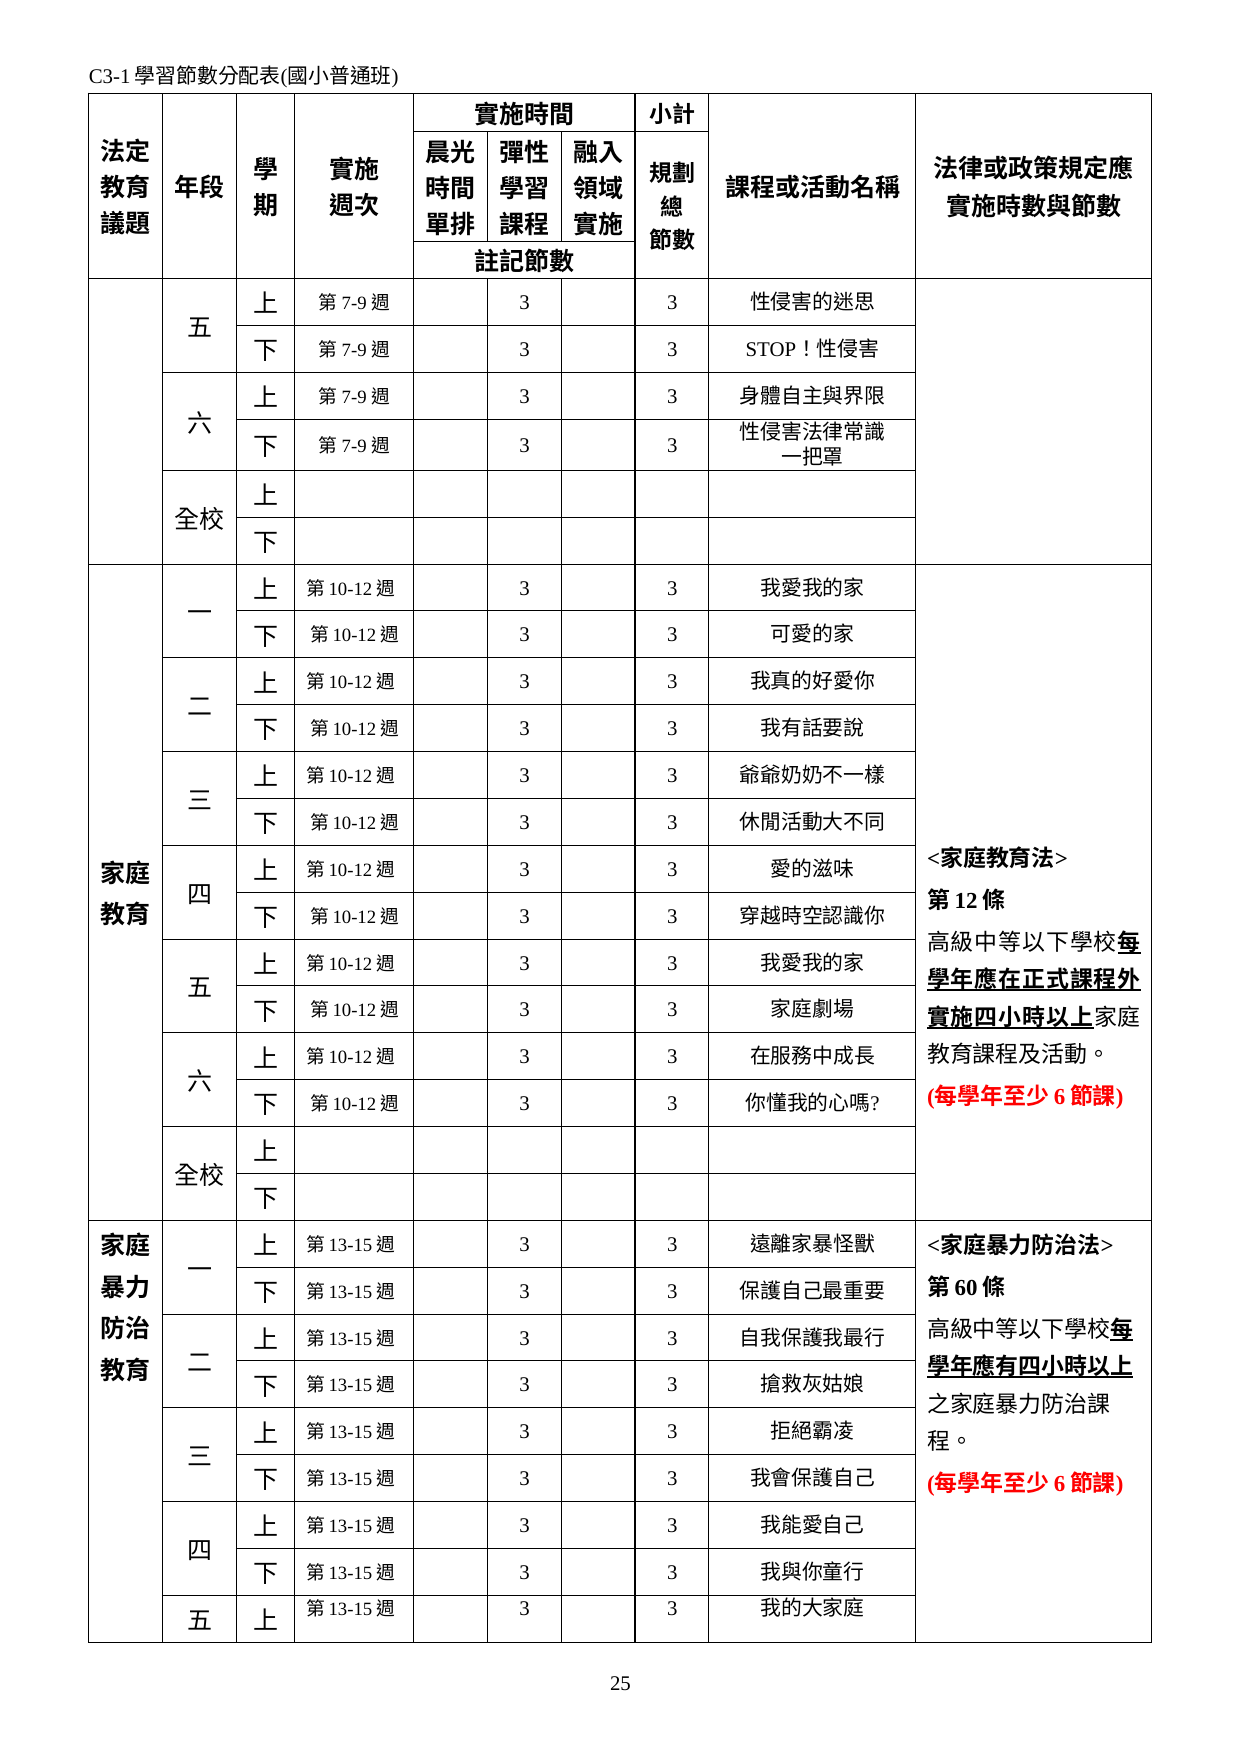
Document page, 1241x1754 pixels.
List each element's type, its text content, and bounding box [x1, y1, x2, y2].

table_cell [636, 1174, 708, 1220]
table_cell 我愛我的家 [709, 565, 915, 610]
table_cell 穿越時空認識你 [709, 893, 915, 938]
table_cell 3 [636, 611, 708, 657]
table_cell 下 [237, 1549, 294, 1595]
table_cell 3 [488, 1221, 561, 1267]
table_cell [636, 471, 708, 517]
table_cell 註記節數 [414, 242, 634, 278]
table_cell 3 [488, 846, 561, 892]
table_cell 3 [488, 326, 561, 372]
table_cell 第13-15週 [295, 1315, 413, 1360]
table_cell 第10-12週 [295, 1080, 413, 1126]
table_cell [414, 1361, 487, 1407]
table_cell 身體自主與界限 [709, 373, 915, 419]
table_cell 3 [636, 1502, 708, 1548]
table_cell 上 [237, 565, 294, 610]
table_cell 3 [488, 752, 561, 798]
table_cell [414, 986, 487, 1032]
table_cell 性侵害的迷思 [709, 279, 915, 325]
table_cell 下 [237, 1361, 294, 1407]
table_cell [562, 420, 634, 470]
table_cell 3 [636, 752, 708, 798]
table_cell 上 [237, 752, 294, 798]
table_cell [295, 518, 413, 563]
table_cell 3 [488, 940, 561, 985]
table_cell 3 [488, 1596, 561, 1642]
table_cell [562, 893, 634, 938]
table_cell [414, 658, 487, 704]
table_cell [488, 518, 561, 563]
table_cell [562, 1080, 634, 1126]
table_cell [562, 1455, 634, 1501]
table_cell [414, 1033, 487, 1079]
table_cell 拒絕霸凌 [709, 1408, 915, 1454]
table_cell 規劃總 節數 [636, 132, 708, 278]
table_cell 3 [636, 799, 708, 845]
table_cell [562, 1033, 634, 1079]
table_cell 第 7-9 週 [295, 373, 413, 419]
table_cell 上 [237, 373, 294, 419]
table_cell 晨光時間單排 [414, 132, 487, 241]
table_cell 第10-12週 [295, 611, 413, 657]
table_cell 融入 領域 實施 [562, 132, 634, 241]
table_cell [414, 373, 487, 419]
table_cell 3 [636, 420, 708, 470]
table_cell 3 [488, 1268, 561, 1313]
table_cell 我有話要說 [709, 705, 915, 751]
table_cell <家庭教育法> 第12條 高級中等以下學校每學年應在正式課程外實施四小時以上家庭教育課程及活動。 (每學年至少6節課) [916, 565, 1151, 1220]
table_cell 第10-12週 [295, 752, 413, 798]
table_cell 五 [163, 1596, 236, 1642]
table_cell [414, 611, 487, 657]
table_cell 第10-12週 [295, 799, 413, 845]
table_cell 保護自己最重要 [709, 1268, 915, 1313]
table_cell [414, 1315, 487, 1360]
table_cell 下 [237, 518, 294, 563]
table_cell 我真的好愛你 [709, 658, 915, 704]
table_cell 遠離家暴怪獸 [709, 1221, 915, 1267]
table_cell [562, 705, 634, 751]
table_cell 3 [488, 420, 561, 470]
table_cell 我與你童行 [709, 1549, 915, 1595]
table_header 實施時間 [414, 94, 634, 131]
table_header 課程或活動名稱 [709, 94, 915, 278]
table_header 年段 [163, 94, 236, 278]
table_cell [414, 1549, 487, 1595]
table_cell [295, 1127, 413, 1173]
table_cell 上 [237, 1408, 294, 1454]
table_cell 3 [636, 940, 708, 985]
table_cell [414, 565, 487, 610]
table_cell 3 [488, 1502, 561, 1548]
table_cell [414, 893, 487, 938]
table_cell [414, 1408, 487, 1454]
table_cell 3 [636, 1549, 708, 1595]
table_cell [562, 658, 634, 704]
table_cell [414, 326, 487, 372]
table_cell 3 [636, 1315, 708, 1360]
table_cell [709, 1174, 915, 1220]
table_cell [488, 471, 561, 517]
table_cell 3 [488, 1033, 561, 1079]
table_cell 上 [237, 1502, 294, 1548]
table_cell 第10-12週 [295, 986, 413, 1032]
table_cell 二 [163, 658, 236, 751]
table_cell 3 [488, 1455, 561, 1501]
table_cell 可愛的家 [709, 611, 915, 657]
table_cell 第13-15週 [295, 1361, 413, 1407]
table_cell [295, 1174, 413, 1220]
table_cell [562, 373, 634, 419]
table_cell 一 [163, 565, 236, 657]
table_cell [562, 1596, 634, 1642]
table_cell 3 [636, 1221, 708, 1267]
table_cell 家庭劇場 [709, 986, 915, 1032]
table_cell 五 [163, 940, 236, 1032]
table_cell 上 [237, 279, 294, 325]
table_cell [414, 705, 487, 751]
table_cell 3 [488, 799, 561, 845]
table_cell [562, 518, 634, 563]
table_cell [562, 1549, 634, 1595]
table_cell [562, 611, 634, 657]
table_cell 下 [237, 420, 294, 470]
table_cell 家庭 教育 [89, 565, 162, 1220]
table_cell 下 [237, 1455, 294, 1501]
table_cell 3 [488, 658, 561, 704]
table_cell 上 [237, 1033, 294, 1079]
table_cell 在服務中成長 [709, 1033, 915, 1079]
table_cell 3 [636, 565, 708, 610]
table_cell 三 [163, 752, 236, 845]
table_cell 第 7-9 週 [295, 326, 413, 372]
table_cell 下 [237, 1268, 294, 1313]
table_cell [709, 471, 915, 517]
table_cell 上 [237, 1315, 294, 1360]
table_cell 第10-12週 [295, 846, 413, 892]
table_cell 六 [163, 1033, 236, 1126]
table_cell 上 [237, 1596, 294, 1642]
table_cell 3 [488, 893, 561, 938]
table_cell [562, 1127, 634, 1173]
table_cell 下 [237, 1174, 294, 1220]
table_cell 第13-15週 [295, 1408, 413, 1454]
table_cell 爺爺奶奶不一樣 [709, 752, 915, 798]
table_cell 我能愛自己 [709, 1502, 915, 1548]
table_cell 第13-15週 [295, 1596, 413, 1642]
table_cell [562, 471, 634, 517]
table_cell 休閒活動大不同 [709, 799, 915, 845]
table_cell [562, 940, 634, 985]
table_cell [562, 1408, 634, 1454]
table_cell 第13-15週 [295, 1221, 413, 1267]
table_cell 彈性 學習課程 [488, 132, 561, 241]
table_cell 四 [163, 1502, 236, 1595]
table_cell [562, 565, 634, 610]
table_cell [562, 1361, 634, 1407]
table_cell 3 [636, 705, 708, 751]
table_cell [414, 752, 487, 798]
table_cell 二 [163, 1315, 236, 1407]
table_cell [414, 1268, 487, 1313]
table_cell 愛的滋味 [709, 846, 915, 892]
table_cell 我的大家庭 [709, 1596, 915, 1642]
table_cell 3 [636, 1455, 708, 1501]
table_cell [562, 846, 634, 892]
table_cell 第10-12週 [295, 658, 413, 704]
table_cell [414, 1596, 487, 1642]
table_cell [562, 1221, 634, 1267]
table_cell 一 [163, 1221, 236, 1313]
table_cell [488, 1127, 561, 1173]
table_cell 第13-15週 [295, 1455, 413, 1501]
table_cell [414, 799, 487, 845]
table_cell 3 [636, 893, 708, 938]
table_cell 你懂我的心嗎? [709, 1080, 915, 1126]
table_cell 三 [163, 1408, 236, 1501]
table_cell 3 [636, 1361, 708, 1407]
table_cell 第10-12週 [295, 893, 413, 938]
table_cell [414, 279, 487, 325]
table_cell [414, 420, 487, 470]
table_cell 3 [488, 565, 561, 610]
table_cell 第13-15週 [295, 1502, 413, 1548]
table_cell 上 [237, 471, 294, 517]
table_cell [562, 279, 634, 325]
table_cell 下 [237, 893, 294, 938]
table_cell 3 [636, 1408, 708, 1454]
table_cell 3 [488, 279, 561, 325]
table_cell 下 [237, 1080, 294, 1126]
table_cell [414, 1080, 487, 1126]
table_cell 家庭 暴力 防治 教育 [89, 1221, 162, 1642]
table_cell 3 [488, 1315, 561, 1360]
table_cell 3 [636, 279, 708, 325]
table_cell STOP！性侵害 [709, 326, 915, 372]
table_cell [562, 799, 634, 845]
table_cell 第10-12週 [295, 1033, 413, 1079]
table_cell 3 [636, 658, 708, 704]
table_cell [562, 752, 634, 798]
table_cell [562, 326, 634, 372]
table_cell [414, 1502, 487, 1548]
table_cell [562, 1268, 634, 1313]
table_header 學期 [237, 94, 294, 278]
table_cell 第13-15週 [295, 1549, 413, 1595]
table_cell 我會保護自己 [709, 1455, 915, 1501]
table_cell [414, 1174, 487, 1220]
table_header 實施 週次 [295, 94, 413, 278]
table_cell 3 [636, 1268, 708, 1313]
table_cell 3 [636, 1596, 708, 1642]
table_cell 3 [488, 1361, 561, 1407]
table_cell 第10-12週 [295, 565, 413, 610]
table_cell 3 [636, 986, 708, 1032]
table_cell 3 [488, 705, 561, 751]
table_cell [414, 1455, 487, 1501]
table_cell [636, 1127, 708, 1173]
table_cell [562, 1502, 634, 1548]
table_header 法律或政策規定應 實施時數與節數 [916, 94, 1151, 278]
table_cell 上 [237, 1127, 294, 1173]
table_cell 3 [488, 611, 561, 657]
table_cell 3 [636, 1080, 708, 1126]
table_cell 上 [237, 1221, 294, 1267]
table_cell [414, 846, 487, 892]
table_cell 3 [488, 1549, 561, 1595]
table_cell 上 [237, 658, 294, 704]
table_header 小計 [636, 94, 708, 131]
table_cell 性侵害法律常識 一把罩 [709, 420, 915, 470]
table_cell 第 7-9 週 [295, 279, 413, 325]
table_cell 下 [237, 799, 294, 845]
table_cell 3 [488, 986, 561, 1032]
table_cell 自我保護我最行 [709, 1315, 915, 1360]
table_cell 3 [636, 846, 708, 892]
table_cell 下 [237, 705, 294, 751]
table_cell 六 [163, 373, 236, 470]
table_cell [562, 986, 634, 1032]
table_cell 下 [237, 326, 294, 372]
table_cell 搶救灰姑娘 [709, 1361, 915, 1407]
table_cell 下 [237, 986, 294, 1032]
table_cell 下 [237, 611, 294, 657]
table_cell 第10-12週 [295, 705, 413, 751]
table_cell 3 [488, 1408, 561, 1454]
table_cell [414, 518, 487, 563]
table_cell 第10-12週 [295, 940, 413, 985]
table_cell 全校 [163, 471, 236, 563]
table_cell <家庭暴力防治法> 第60條 高級中等以下學校每學年應有四小時以上之家庭暴力防治課程。 (每學年至少6節課) [916, 1221, 1151, 1642]
table_cell 3 [636, 373, 708, 419]
table_cell 我愛我的家 [709, 940, 915, 985]
table_cell 3 [636, 326, 708, 372]
table_cell [414, 940, 487, 985]
table_header 法定 教育 議題 [89, 94, 162, 278]
table_cell 上 [237, 940, 294, 985]
table_cell 上 [237, 846, 294, 892]
table_cell [414, 471, 487, 517]
table_cell [709, 1127, 915, 1173]
table_cell 3 [488, 373, 561, 419]
table_cell [562, 1315, 634, 1360]
table_cell 第 7-9 週 [295, 420, 413, 470]
table_cell 3 [636, 1033, 708, 1079]
table_cell [414, 1127, 487, 1173]
table_cell [414, 1221, 487, 1267]
table_cell 第13-15週 [295, 1268, 413, 1313]
table_cell 全校 [163, 1127, 236, 1220]
table_cell [636, 518, 708, 563]
table_cell [488, 1174, 561, 1220]
table_cell 五 [163, 279, 236, 372]
table_cell 3 [488, 1080, 561, 1126]
table_cell [562, 1174, 634, 1220]
table_cell 四 [163, 846, 236, 938]
table_cell [709, 518, 915, 563]
table_cell [295, 471, 413, 517]
